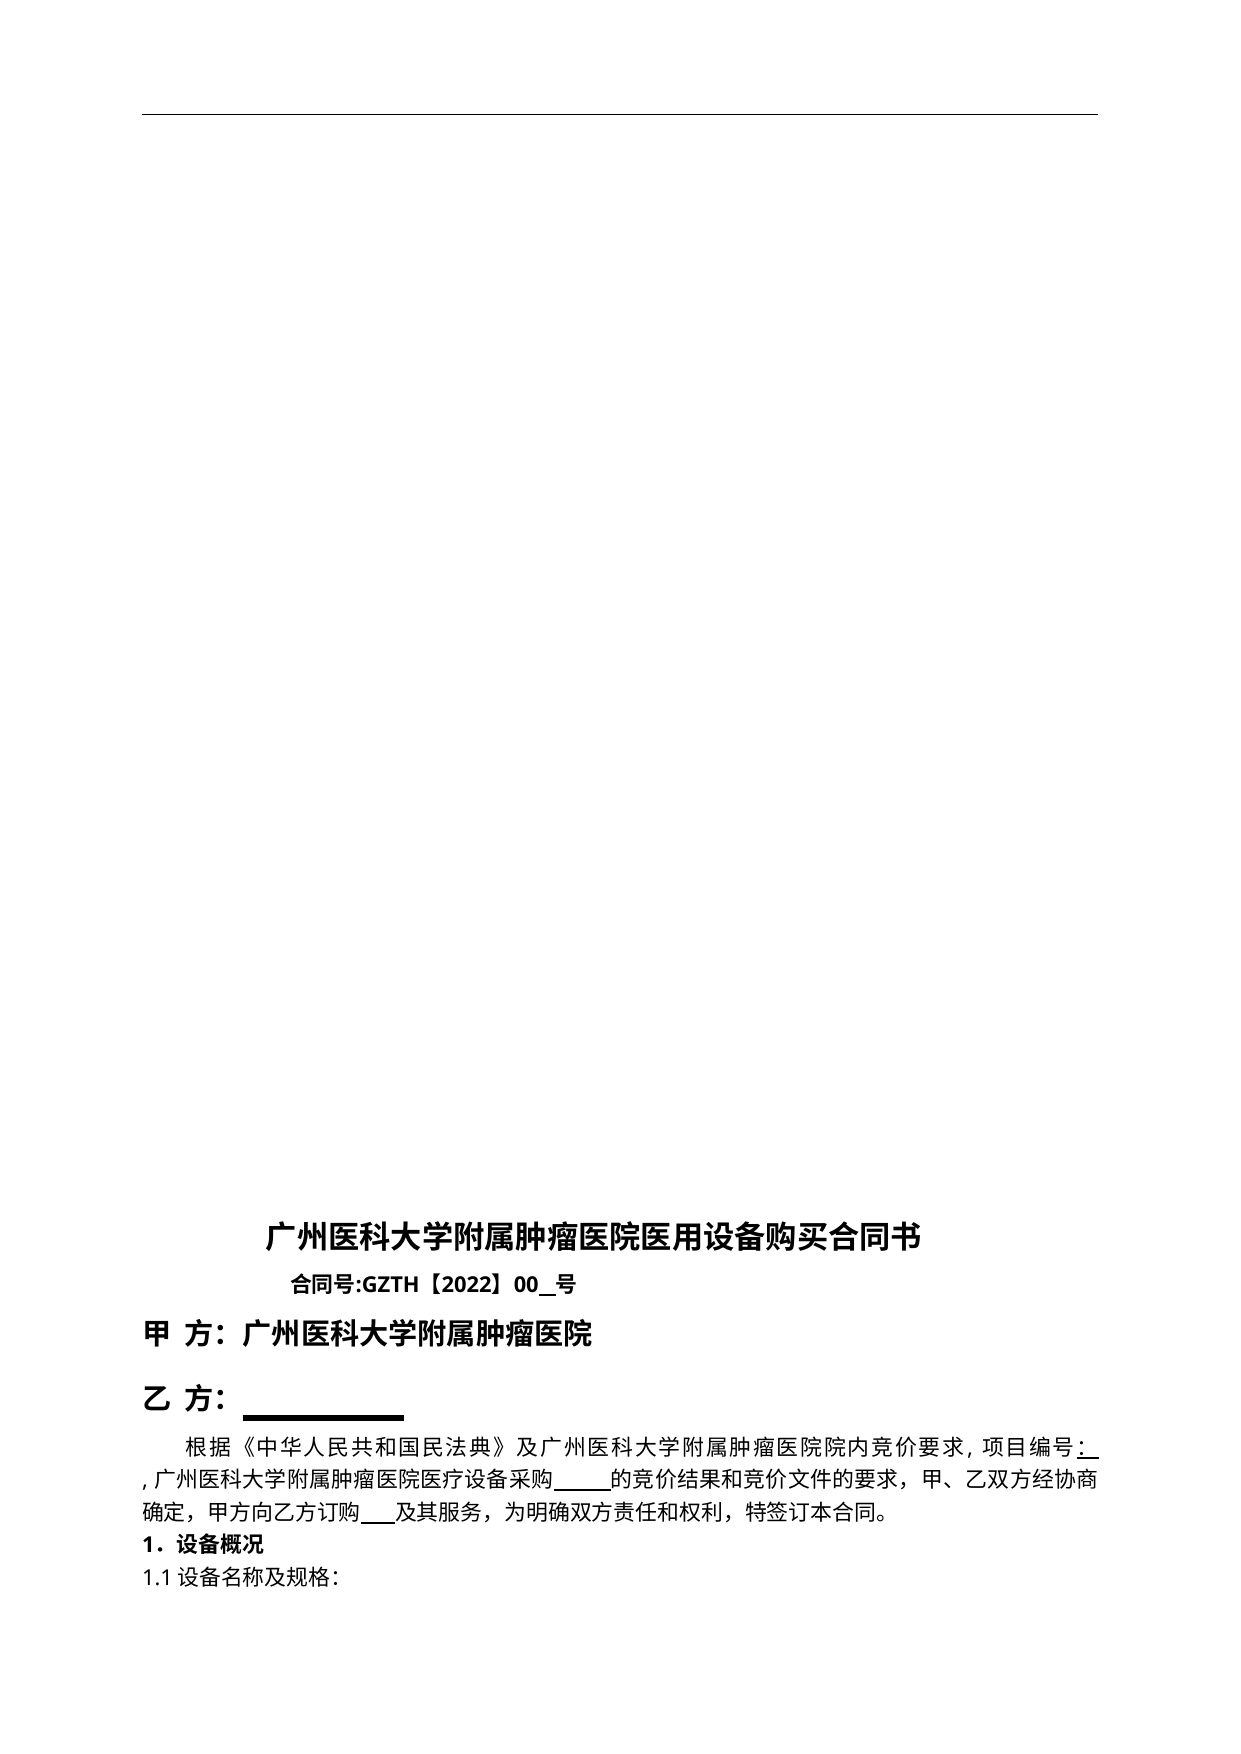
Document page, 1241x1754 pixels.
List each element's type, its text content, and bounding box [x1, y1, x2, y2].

text 根据《中华人民共和国民法典》及广州医科大学附属肿瘤医院院内竞价要求, 项目编号： , 广州医科大学附属肿瘤医院医疗设备采购 的竞价结果和竞价文件的要求，甲、乙双方经协商确定，甲方向乙方订购 及其服务，为明确双方责任和权利，特签订本合同。 [142, 1429, 1098, 1527]
text 合同号:GZTH【2022】00 号 [142, 1267, 1098, 1299]
text 1.1设备名称及规格： [142, 1559, 1098, 1592]
text 1．设备概况 [142, 1527, 1098, 1559]
text 乙 方： [142, 1364, 1098, 1429]
text 甲 方：广州医科大学附属肿瘤医院 [142, 1299, 1098, 1364]
text 广州医科大学附属肿瘤医院医用设备购买合同书 [142, 1202, 1098, 1267]
